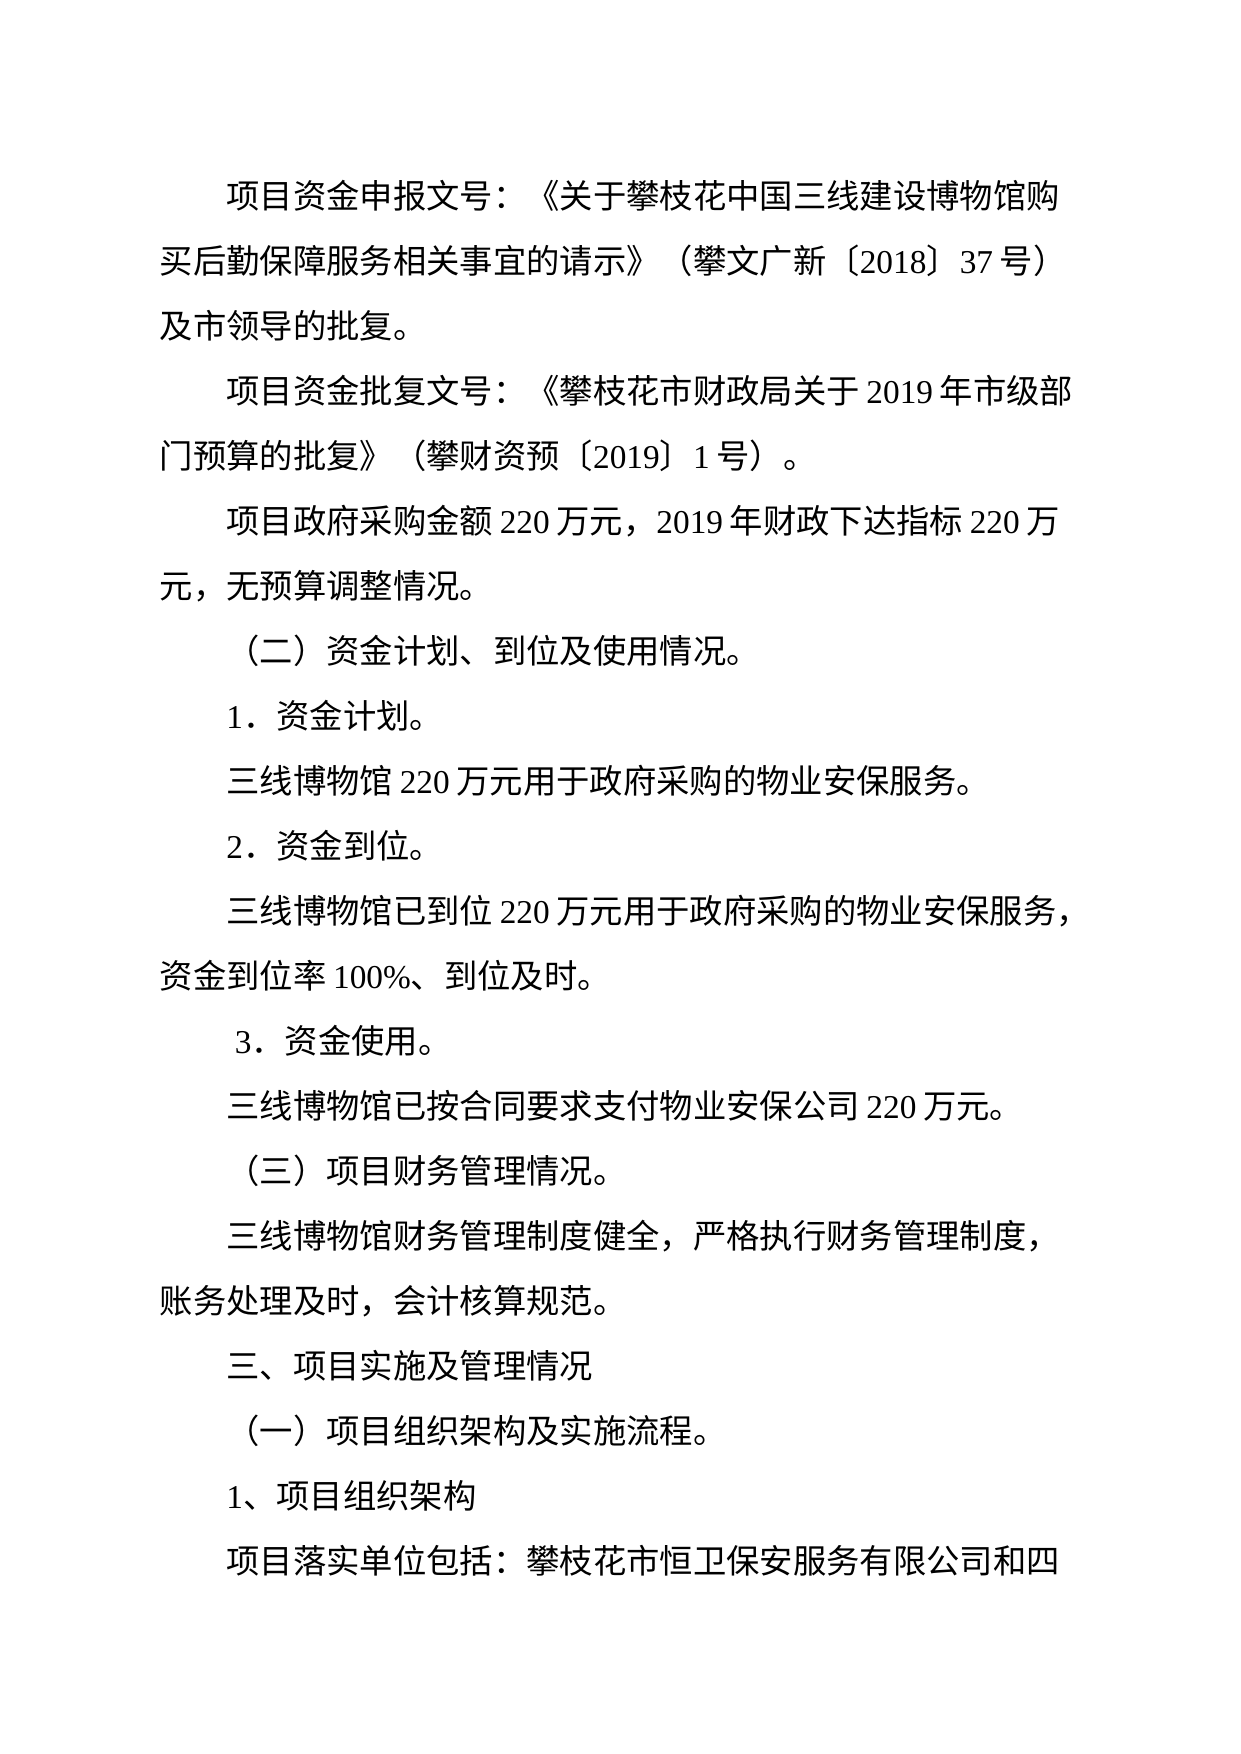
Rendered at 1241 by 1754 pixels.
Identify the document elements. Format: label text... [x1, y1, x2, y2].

text 3．资金使用。 [159, 1007, 1087, 1072]
text 三线博物馆已按合同要求支付物业安保公司220万元。 [159, 1072, 1087, 1137]
text 1、项目组织架构 [159, 1462, 1087, 1527]
text 项目政府采购金额220万元，2019年财政下达指标220万元，无预算调整情况。 [159, 487, 1087, 617]
text 三、项目实施及管理情况 [159, 1332, 1087, 1397]
text 项目资金批复文号：《攀枝花市财政局关于2019年市级部门预算的批复》（攀财资预〔2019〕1号）。 [159, 357, 1087, 487]
text 1．资金计划。 [159, 682, 1087, 747]
text 2．资金到位。 [159, 812, 1087, 877]
text 三线博物馆220万元用于政府采购的物业安保服务。 [159, 747, 1087, 812]
text （二）资金计划、到位及使用情况。 [159, 617, 1087, 682]
text 三线博物馆财务管理制度健全，严格执行财务管理制度，账务处理及时，会计核算规范。 [159, 1202, 1087, 1332]
text （三）项目财务管理情况。 [159, 1137, 1087, 1202]
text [159, 1527, 1087, 1592]
text 项目资金申报文号：《关于攀枝花中国三线建设博物馆购买后勤保障服务相关事宜的请示》（攀文广新〔2018〕37号）及市领导的批复。 [159, 162, 1087, 357]
text （一）项目组织架构及实施流程。 [159, 1397, 1087, 1462]
text 三线博物馆已到位220万元用于政府采购的物业安保服务，资金到位率100%、到位及时。 [159, 877, 1087, 1007]
